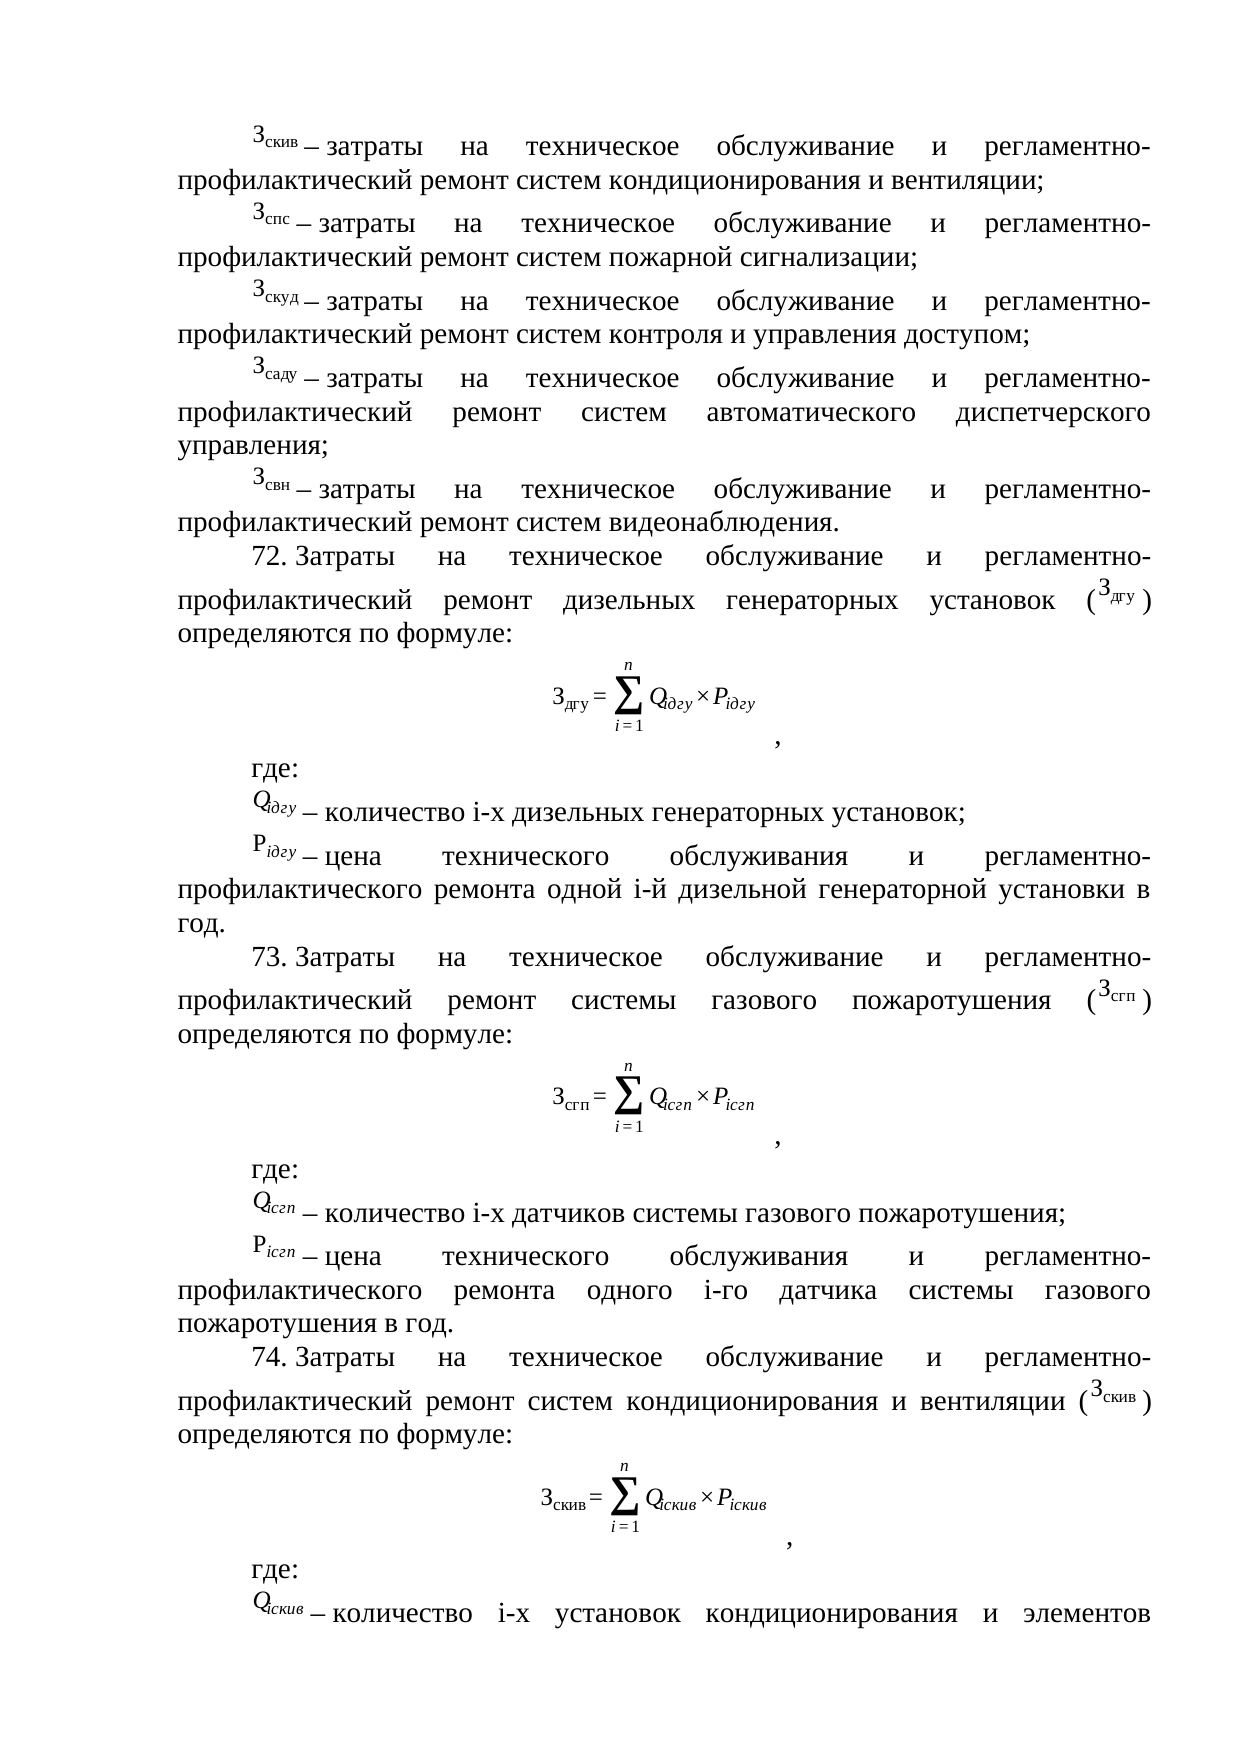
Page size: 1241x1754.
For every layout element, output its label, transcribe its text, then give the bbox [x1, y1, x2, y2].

text где: [177, 1552, 1152, 1585]
text – количество i-х датчиков системы газового пожаротушения; [177, 1184, 1152, 1228]
text – цена технического обслуживания и регламентно-профилактического ремонта одного i-го датчика системы газового пожаротушения в год. [177, 1228, 1152, 1339]
text – затраты на техническое обслуживание и регламентно-профилактический ремонт систем автоматического диспетчерского управления; [177, 350, 1152, 461]
text где: [177, 751, 1152, 784]
text 74. Затраты на техническое обслуживание и регламентно-профилактический ремонт систем кондиционирования и вентиляции () определяются по формуле: [177, 1339, 1152, 1450]
text – цена технического обслуживания и регламентно-профилактического ремонта одной i-й дизельной генераторной установки в год. [177, 828, 1152, 939]
text , [177, 649, 1152, 751]
text где: [177, 1151, 1152, 1184]
text , [177, 1049, 1152, 1151]
text 72. Затраты на техническое обслуживание и регламентно-профилактический ремонт дизельных генераторных установок () определяются по формуле: [177, 538, 1152, 649]
text – затраты на техническое обслуживание и регламентно-профилактический ремонт систем контроля и управления доступом; [177, 273, 1152, 350]
text – затраты на техническое обслуживание и регламентно-профилактический ремонт систем пожарной сигнализации; [177, 195, 1152, 273]
text 73. Затраты на техническое обслуживание и регламентно-профилактический ремонт системы газового пожаротушения () определяются по формуле: [177, 939, 1152, 1049]
text – затраты на техническое обслуживание и регламентно-профилактический ремонт систем видеонаблюдения. [177, 461, 1152, 538]
text – количество i-х дизельных генераторных установок; [177, 784, 1152, 828]
text , [177, 1450, 1152, 1552]
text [177, 1585, 1152, 1629]
text – затраты на техническое обслуживание и регламентно-профилактический ремонт систем кондиционирования и вентиляции; [177, 118, 1152, 195]
